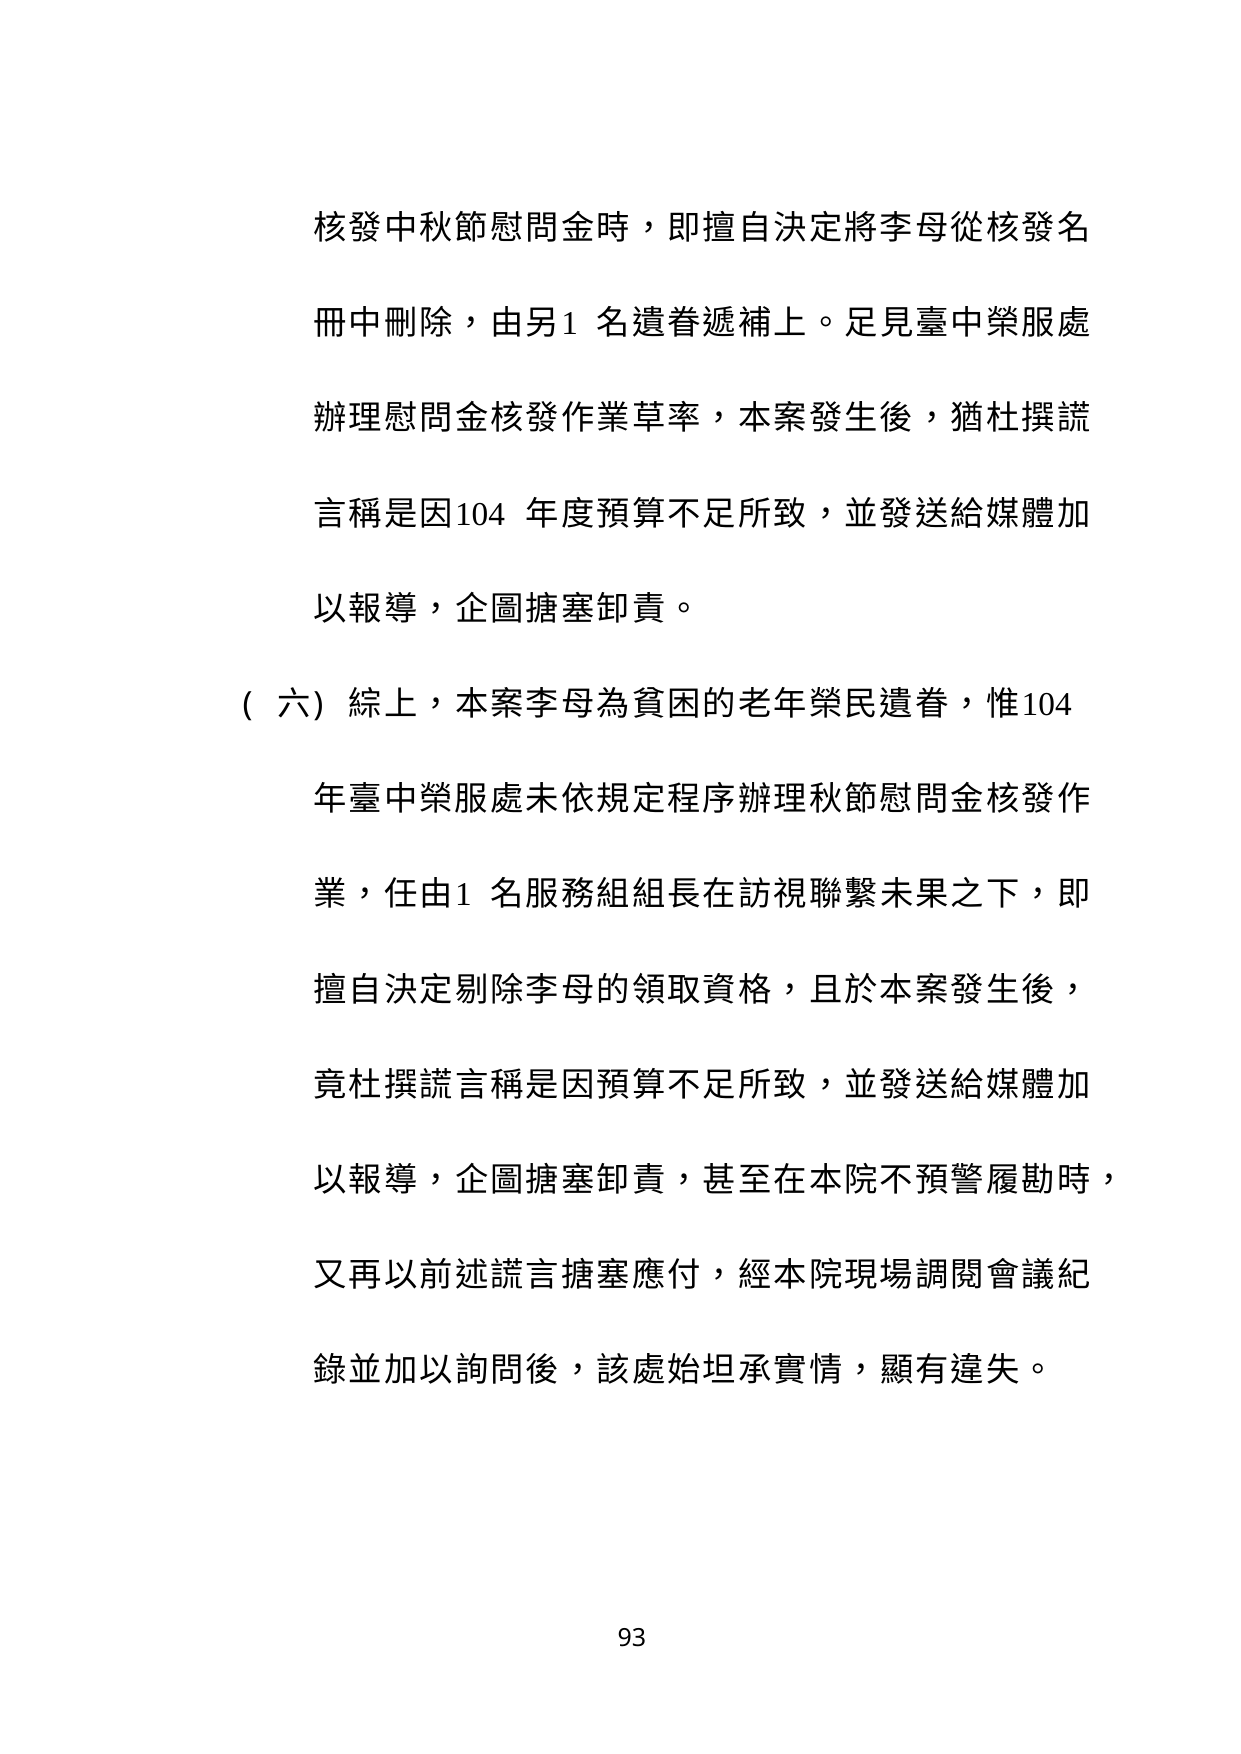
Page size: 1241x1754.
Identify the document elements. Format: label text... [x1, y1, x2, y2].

subtitle 綜上，本案李母為貧困的老年榮民遺眷，惟104年臺中榮服處未依規定程序辦理秋節慰問金核發作業，任由1名服務組組長在訪視聯繫未果之下，即擅自決定剔除李母的領取資格，且於本案發生後，竟杜撰謊言稱是因預算不足所致，並發送給媒體加以報導，企圖搪塞卸責，甚至在本院不預警履勘時，又再以前述謊言搪塞應付，經本院現場調閱會議紀錄並加以詢問後，該處始坦承實情，顯有違失。 [242, 653, 1092, 1415]
